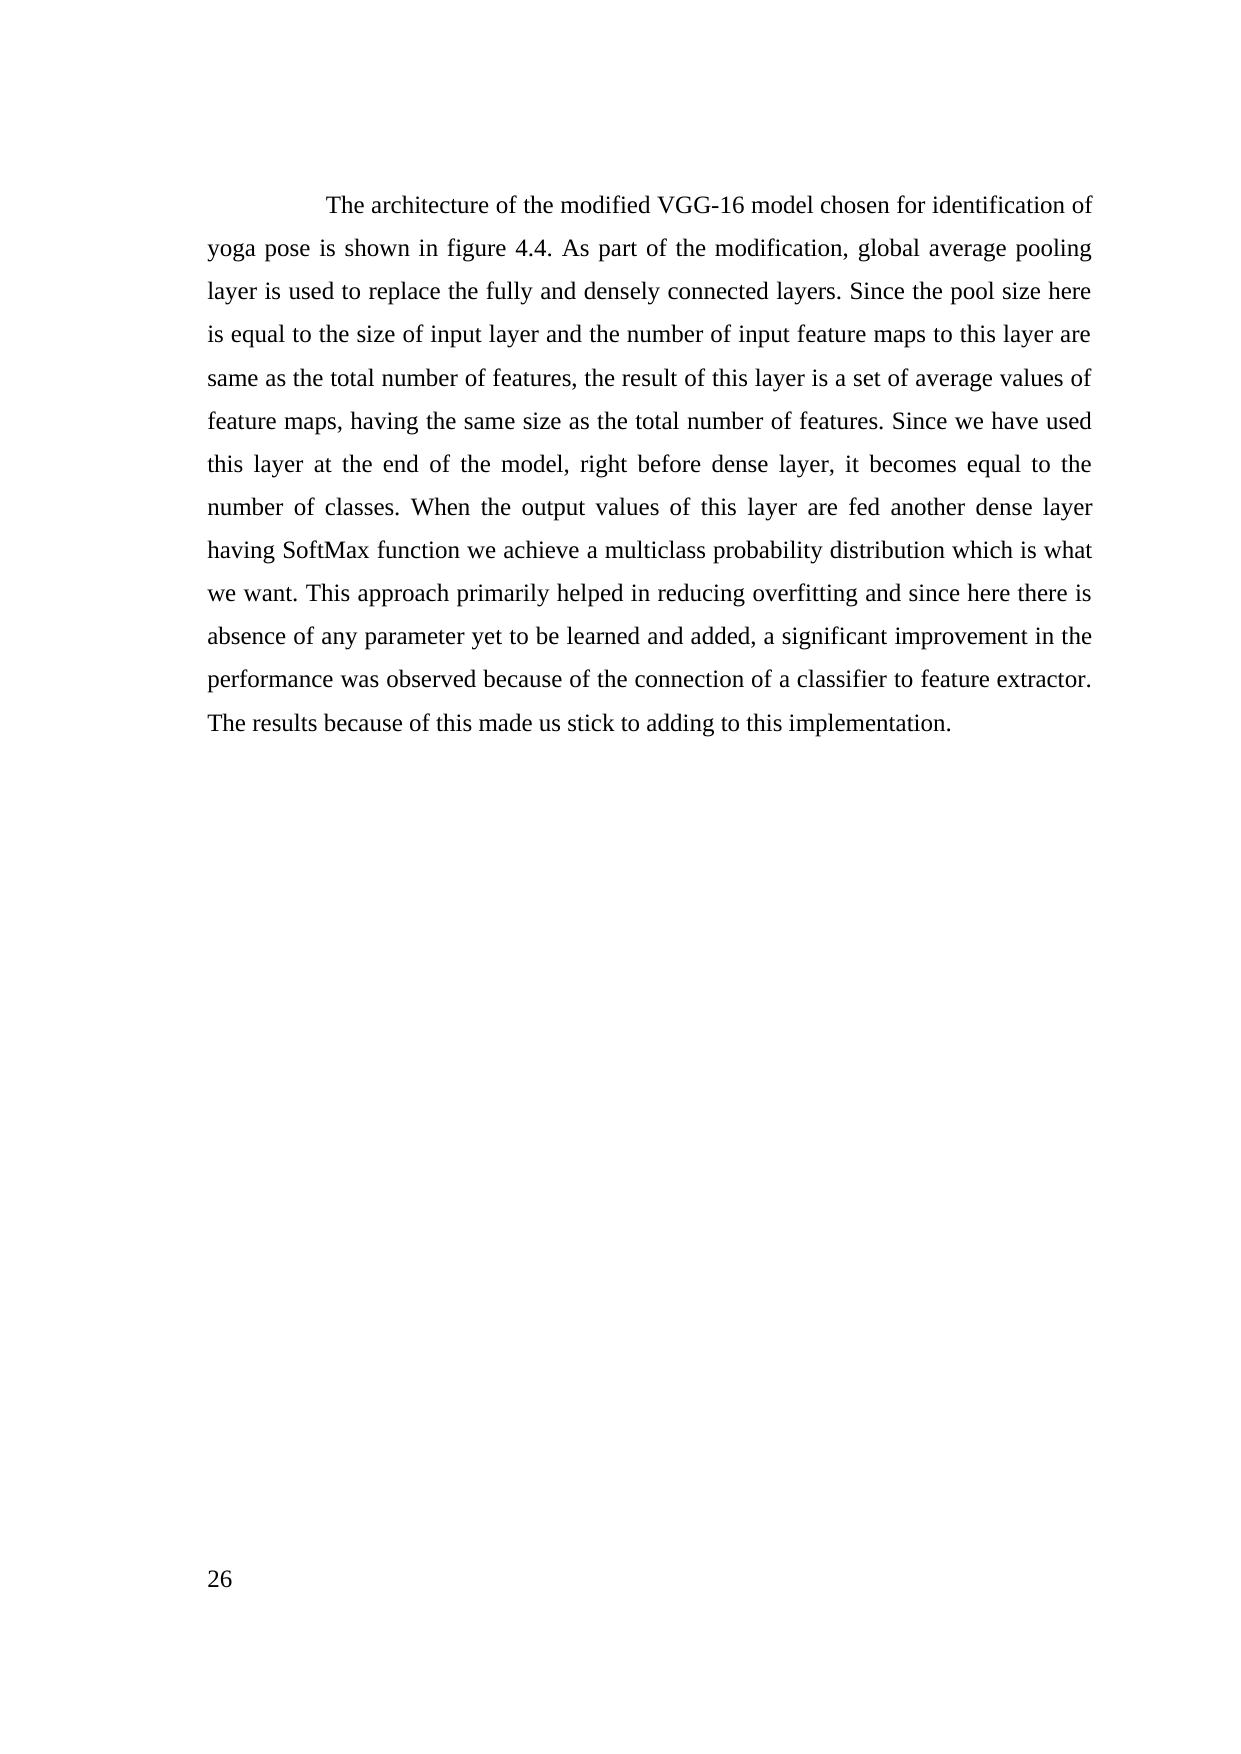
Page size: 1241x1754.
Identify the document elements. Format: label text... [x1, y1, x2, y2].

text The architecture of the modified VGG-16 model chosen for identification of yoga pose is shown in figure 4.4. As part of the modification, global average pooling layer is used to replace the fully and densely connected layers. Since the pool size here is equal to the size of input layer and the number of input feature maps to this layer are same as the total number of features, the result of this layer is a set of average values of feature maps, having the same size as the total number of features. Since we have used this layer at the end of the model, right before dense layer, it becomes equal to the number of classes. When the output values of this layer are fed another dense layer having SoftMax function we achieve a multiclass probability distribution which is what we want. This approach primarily helped in reducing overfitting and since here there is absence of any parameter yet to be learned and added, a significant improvement in the performance was observed because of the connection of a classifier to feature extractor. The results because of this made us stick to adding to this implementation. [207, 190, 1093, 736]
